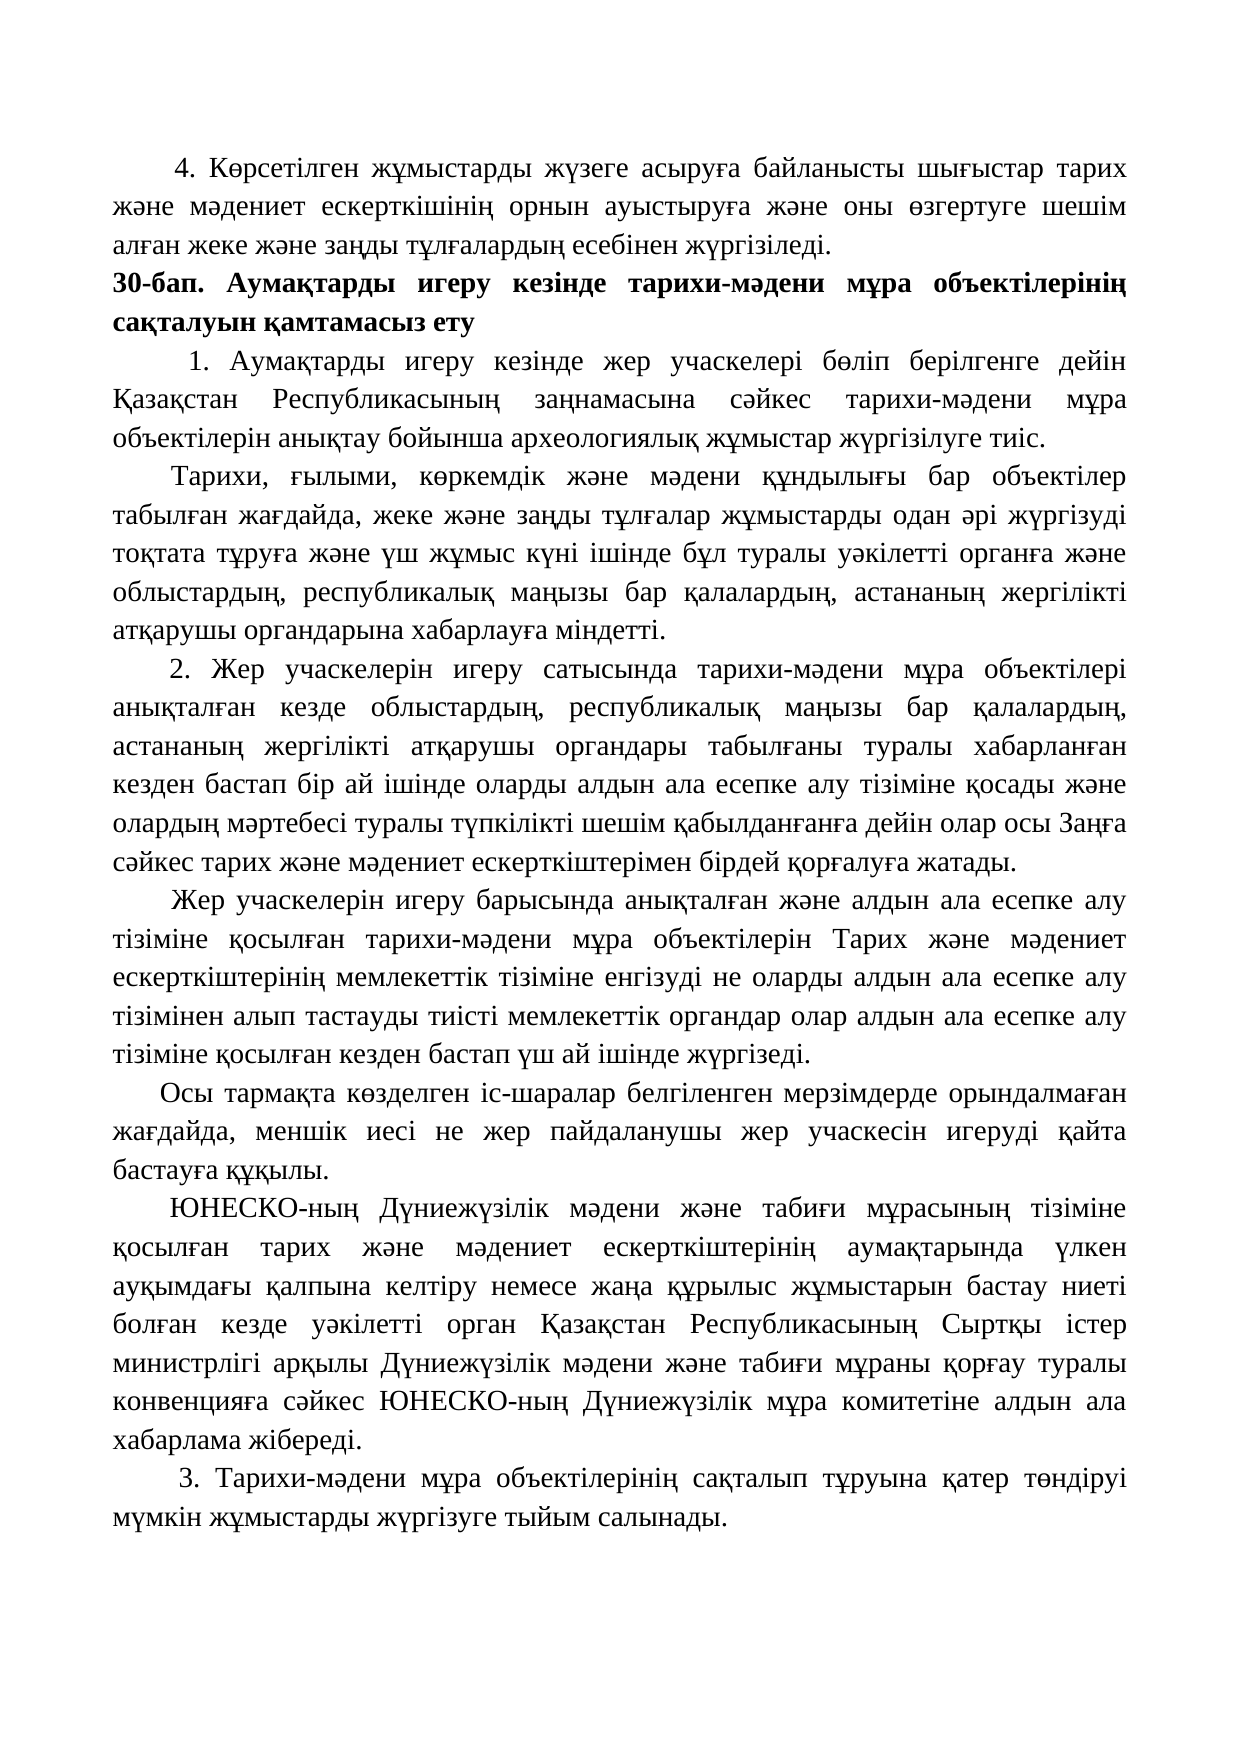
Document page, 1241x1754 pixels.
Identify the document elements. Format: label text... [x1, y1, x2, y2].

text 30-бап. Аумақтарды игеру кезінде тарихи-мәдени мұра объектілерінің сақталуын қамтамасыз ету [112, 266, 1128, 338]
text 1. Аумақтарды игеру кезінде жер учаскелері бөліп берілгенге дейін Қазақстан Республикасының заңнамасына сәйкес тарихи-мәдени мұра объектілерін анықтау бойынша археологиялық жұмыстар жүргізілуге тиіс. [112, 343, 1128, 453]
text 4. Көрсетілген жұмыстарды жүзеге асыруға байланысты шығыстар тарих және мәдениет ескерткішінің орнын ауыстыруға және оны өзгертуге шешім алған жеке және заңды тұлғалардың есебінен жүргізіледі. [112, 150, 1128, 261]
text 2. Жер учаскелерін игеру сатысында тарихи-мәдени мұра объектілері анықталған кезде облыстардың, республикалық маңызы бар қалалардың, астананың жергілікті атқарушы органдары табылғаны туралы хабарланған кезден бастап бір ай ішінде оларды алдын ала есепке алу тізіміне қосады және олардың мәртебесі туралы түпкілікті шешім қабылданғанға дейін олар осы Заңға сәйкес тарих және мәдениет ескерткіштерімен бірдей қорғалуға жатады. [112, 651, 1128, 877]
text Тарихи, ғылыми, көркемдік және мәдени құндылығы бар объектілер табылған жағдайда, жеке және заңды тұлғалар жұмыстарды одан әрі жүргізуді тоқтата тұруға және үш жұмыс күні ішінде бұл туралы уәкілетті органға және облыстардың, республикалық маңызы бар қалалардың, астананың жергілікті атқарушы органдарына хабарлауға міндетті. [112, 458, 1128, 646]
text 3. Тарихи-мәдени мұра объектілерінің сақталып тұруына қатер төндіруі мүмкін жұмыстарды жүргізуге тыйым салынады. [112, 1460, 1128, 1532]
text Жер учаскелерін игеру барысында анықталған және алдын ала есепке алу тізіміне қосылған тарихи-мәдени мұра объектілерін Тарих және мәдениет ескерткіштерінің мемлекеттік тізіміне енгізуді не оларды алдын ала есепке алу тізімінен алып тастауды тиісті мемлекеттік органдар олар алдын ала есепке алу тізіміне қосылған кезден бастап үш ай ішінде жүргізеді. [112, 882, 1128, 1070]
text Осы тармақта көзделген іс-шаралар белгіленген мерзімдерде орындалмаған жағдайда, меншік иесі не жер пайдаланушы жер учаскесін игеруді қайта бастауға құқылы. [112, 1075, 1128, 1186]
text ЮНЕСКО-ның Дүниежүзілік мәдени және табиғи мұрасының тізіміне қосылған тарих және мәдениет ескерткіштерінің аумақтарында үлкен ауқымдағы қалпына келтіру немесе жаңа құрылыс жұмыстарын бастау ниеті болған кезде уәкілетті орган Қазақстан Республикасының Сыртқы істер министрлігі арқылы Дүниежүзілік мәдени және табиғи мұраны қорғау туралы конвенцияға сәйкес ЮНЕСКО-ның Дүниежүзілік мұра комитетіне алдын ала хабарлама жібереді. [112, 1191, 1128, 1455]
